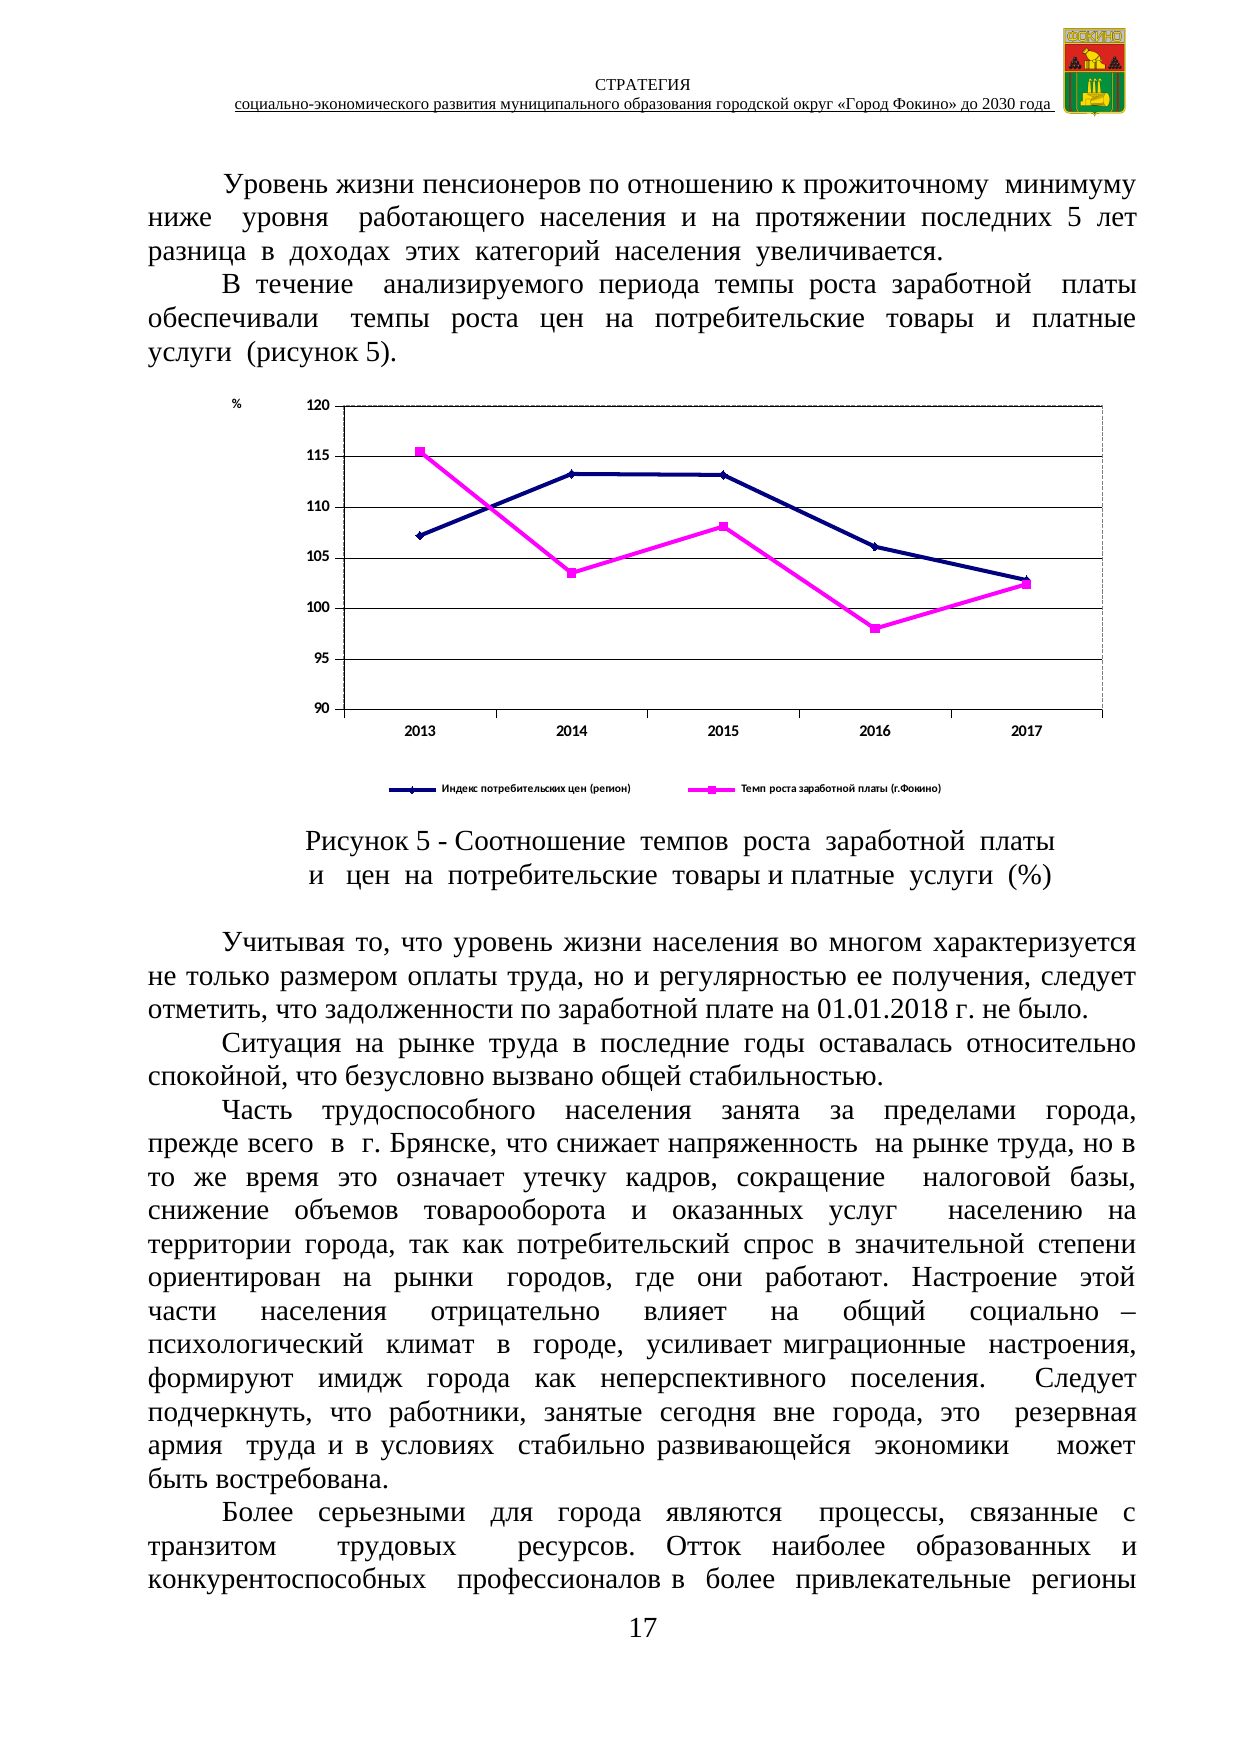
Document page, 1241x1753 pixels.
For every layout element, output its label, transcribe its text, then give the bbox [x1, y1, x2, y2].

text В течение анализируемого периода темпы роста заработной платы обеспечивали темпы роста цен на потребительские товары и платные услуги (рисунок 5). [148, 267, 1138, 367]
text и цен на потребительские товары и платные услуги (%) [148, 857, 1138, 891]
text Ситуация на рынке труда в последние годы оставалась относительно спокойной, что безусловно вызвано общей стабильностью. [148, 1025, 1138, 1092]
picture [1063, 28, 1126, 117]
text Учитывая то, что уровень жизни населения во многом характеризуется не только размером оплаты труда, но и регулярностью ее получения, следует отметить, что задолженности по заработной плате на 01.01.2018 г. не было. [148, 924, 1138, 1025]
text Рисунок 5 - Соотношение темпов роста заработной платы [148, 823, 1138, 857]
text Уровень жизни пенсионеров по отношению к прожиточному минимуму ниже уровня работающего населения и на протяжении последних 5 лет разница в доходах этих категорий населения увеличивается. [148, 166, 1138, 267]
text Часть трудоспособного населения занята за пределами города, прежде всего в г. Брянске, что снижает напряженность на рынке труда, но в то же время это означает утечку кадров, сокращение налоговой базы, снижение объемов товарооборота и оказанных услуг населению на территории города, так как потребительский спрос в значительной степени ориентирован на рынки городов, где они работают. Настроение этой части населения отрицательно влияет на общий социально – психологический климат в городе, усиливает миграционные настроения, формируют имидж города как неперспективного поселения. Следует подчеркнуть, что работники, занятые сегодня вне города, это резервная армия труда и в условиях стабильно развивающейся экономики может быть востребована. [148, 1092, 1138, 1494]
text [148, 1494, 1138, 1595]
